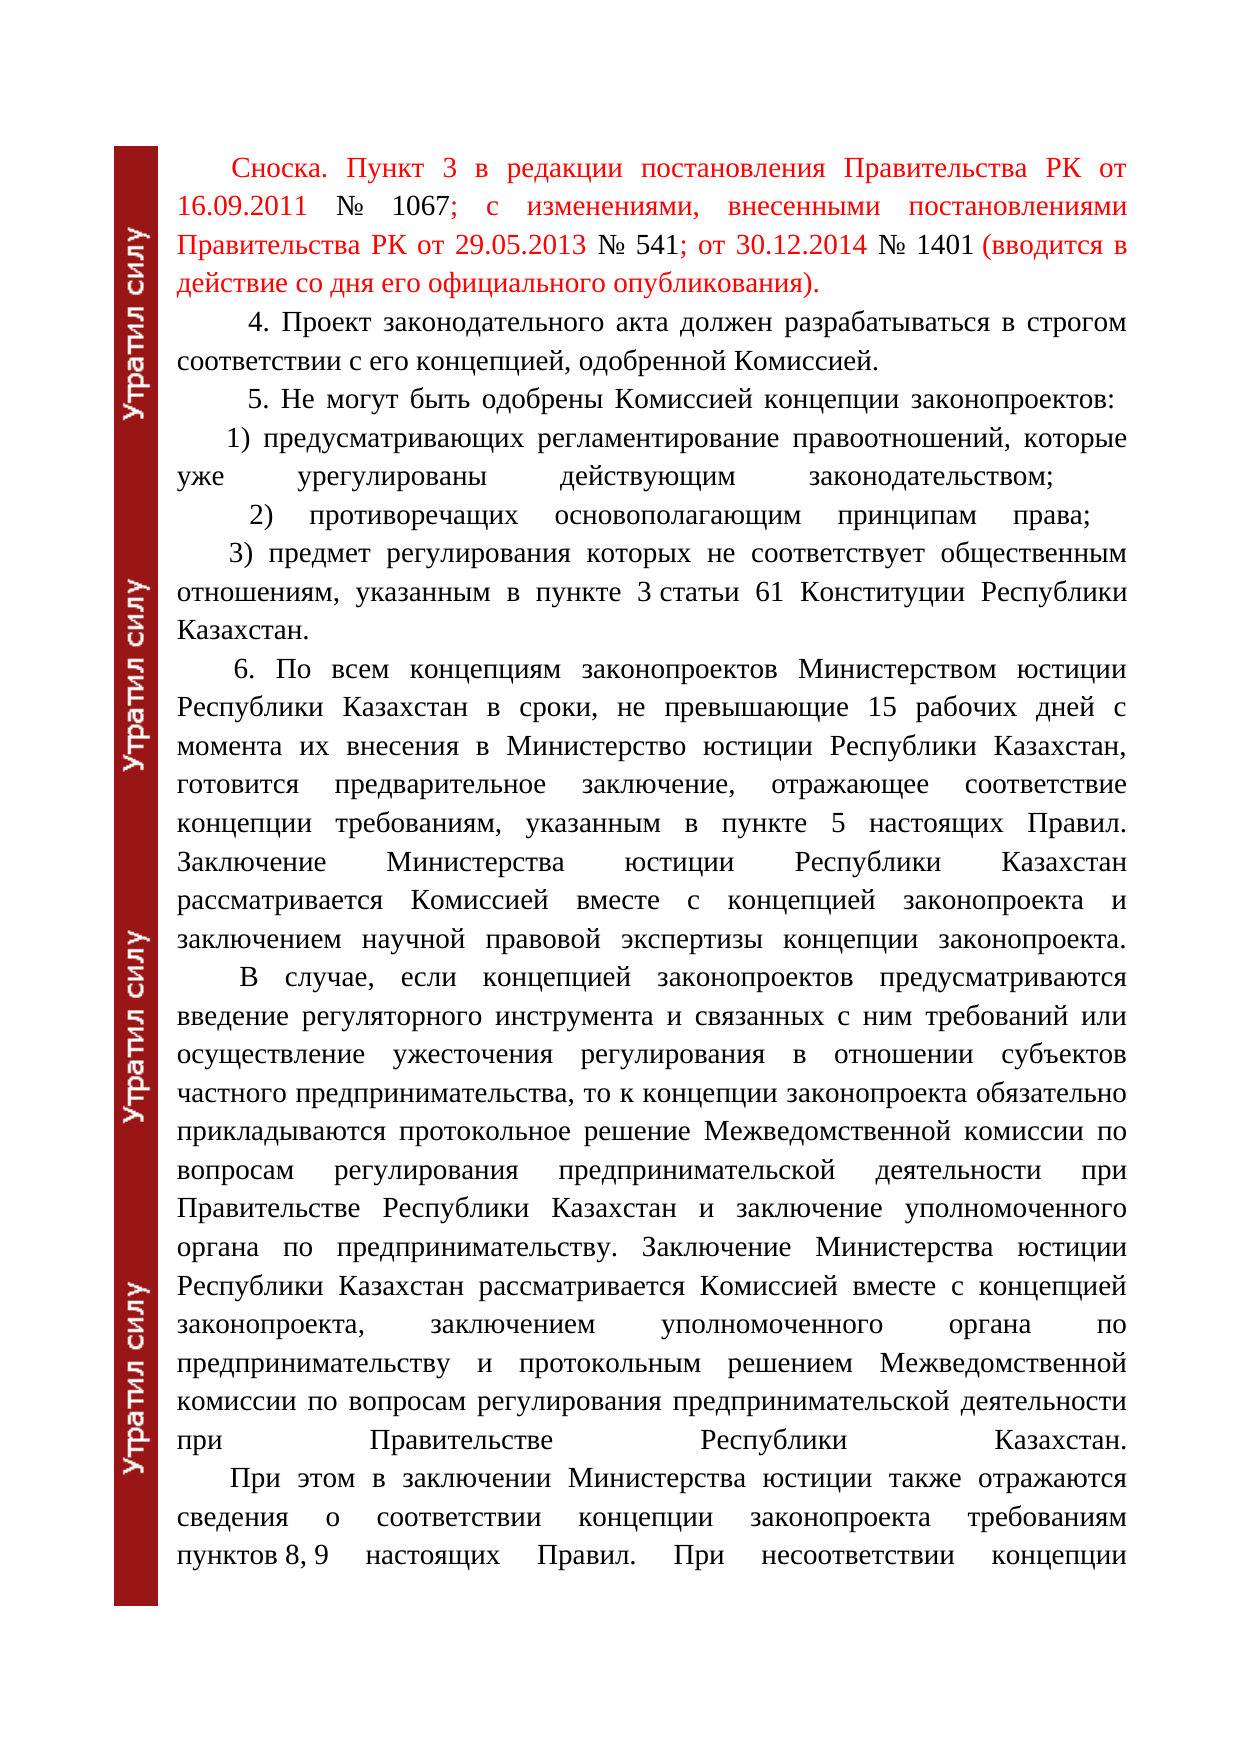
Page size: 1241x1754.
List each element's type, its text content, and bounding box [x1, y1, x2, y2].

picture [114, 646, 158, 651]
text 4. Проект законодательного акта должен разрабатываться в строгом соответствии с его концепцией, одобренной Комиссией. [112, 304, 1128, 376]
picture [114, 146, 158, 150]
picture [114, 376, 158, 381]
picture [114, 1571, 158, 1606]
text 5. Не могут быть одобрены Комиссией концепции законопроектов: 1) предусматривающих регламентирование правоотношений, которые уже урегулированы действующим законодательством; 2) противоречащих основополагающим принципам права; 3) предмет регулирования которых не соответствует общественным отношениям, указанным в пункте 3 статьи 61 Конституции Республики Казахстан. [112, 381, 1128, 646]
picture [114, 299, 158, 304]
